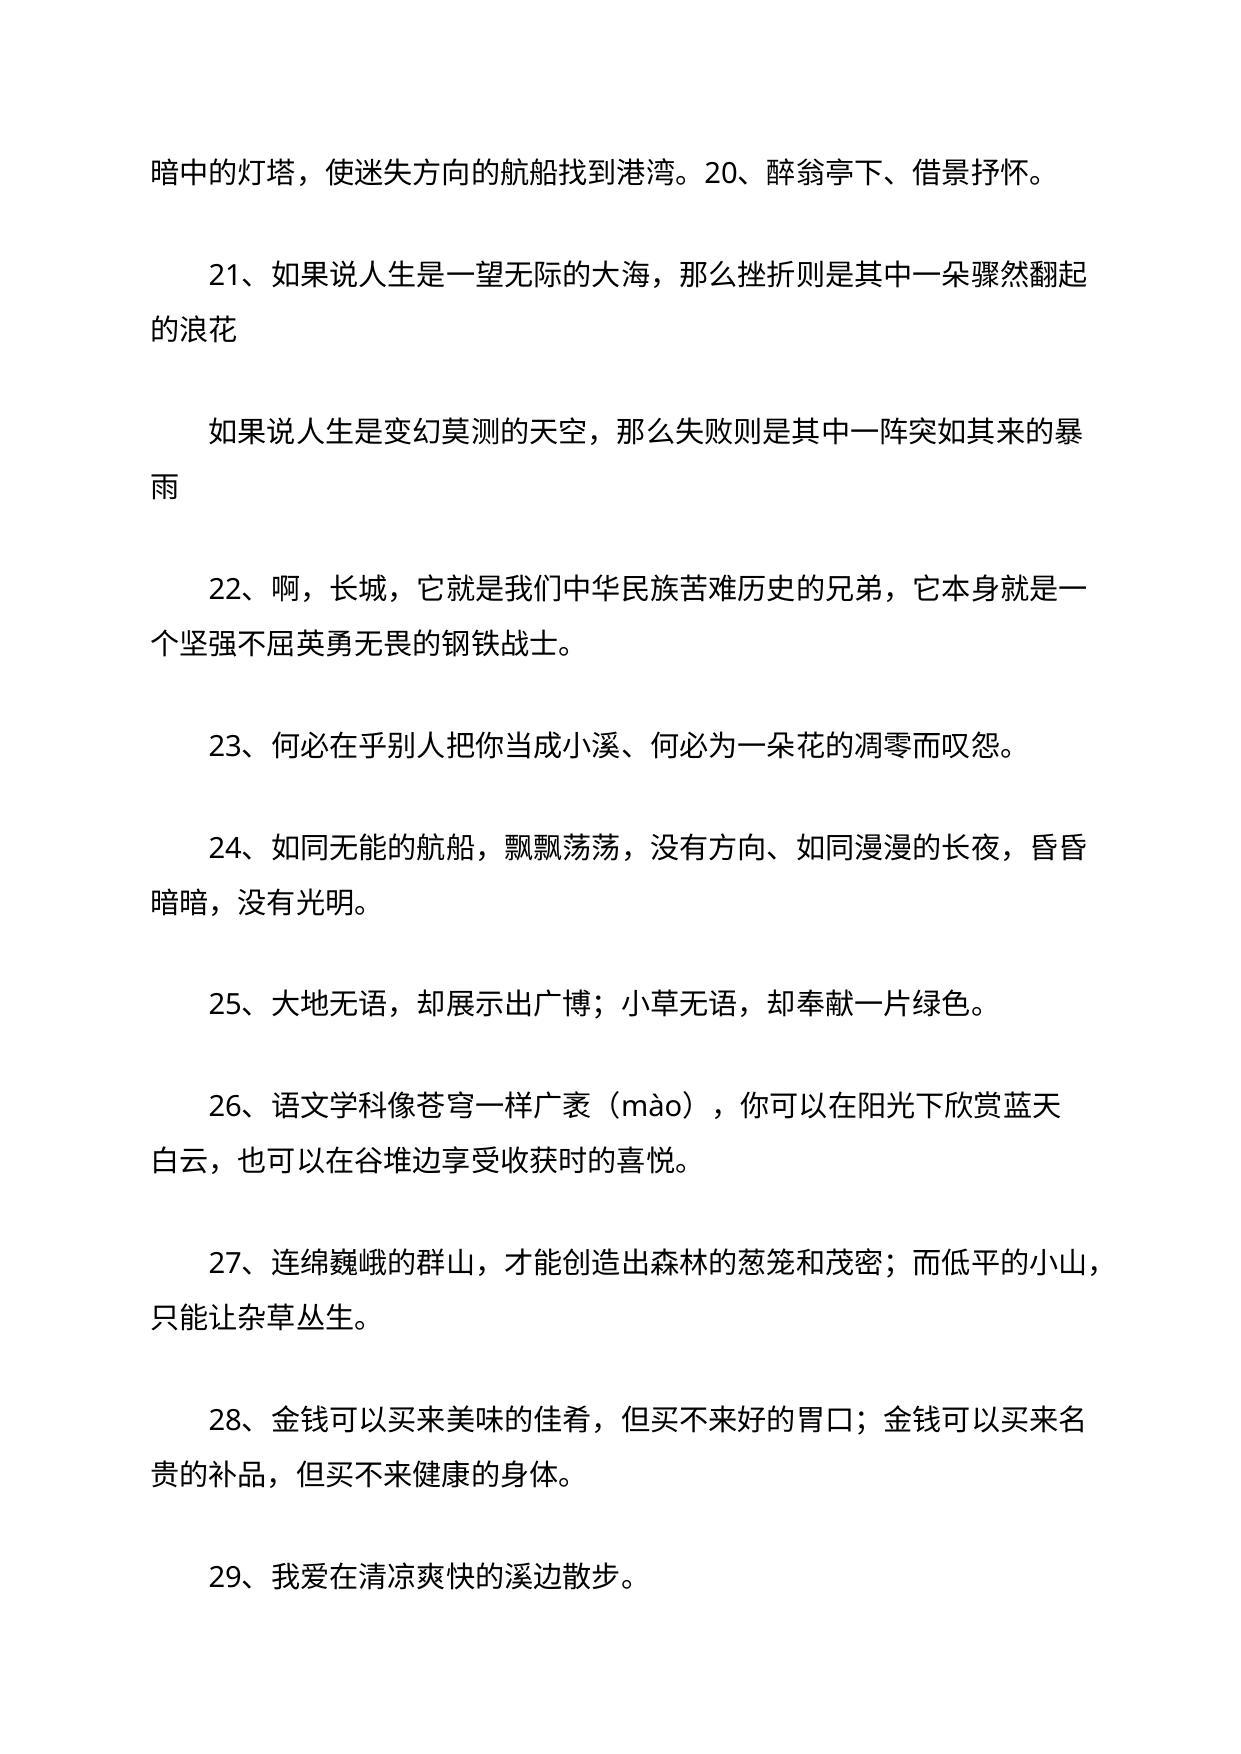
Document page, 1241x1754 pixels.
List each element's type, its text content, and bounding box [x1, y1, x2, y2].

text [150, 150, 1090, 192]
text 26、语文学科像苍穹一样广袤（mào），你可以在阳光下欣赏蓝天白云，也可以在谷堆边享受收获时的喜悦。 [150, 1083, 1090, 1180]
text 27、连绵巍峨的群山，才能创造出森林的葱笼和茂密；而低平的小山，只能让杂草丛生。 [150, 1240, 1090, 1337]
text 24、如同无能的航船，飘飘荡荡，没有方向、如同漫漫的长夜，昏昏暗暗，没有光明。 [150, 824, 1090, 921]
text 25、大地无语，却展示出广博；小草无语，却奉献一片绿色。 [150, 981, 1090, 1023]
text 如果说人生是变幻莫测的天空，那么失败则是其中一阵突如其来的暴雨 [150, 409, 1090, 506]
text 21、如果说人生是一望无际的大海，那么挫折则是其中一朵骤然翻起的浪花 [150, 252, 1090, 349]
text 22、啊，长城，它就是我们中华民族苦难历史的兄弟，它本身就是一个坚强不屈英勇无畏的钢铁战士。 [150, 565, 1090, 663]
text 23、何必在乎别人把你当成小溪、何必为一朵花的凋零而叹怨。 [150, 722, 1090, 764]
text 28、金钱可以买来美味的佳肴，但买不来好的胃口；金钱可以买来名贵的补品，但买不来健康的身体。 [150, 1396, 1090, 1494]
text 29、我爱在清凉爽快的溪边散步。 [150, 1553, 1090, 1596]
